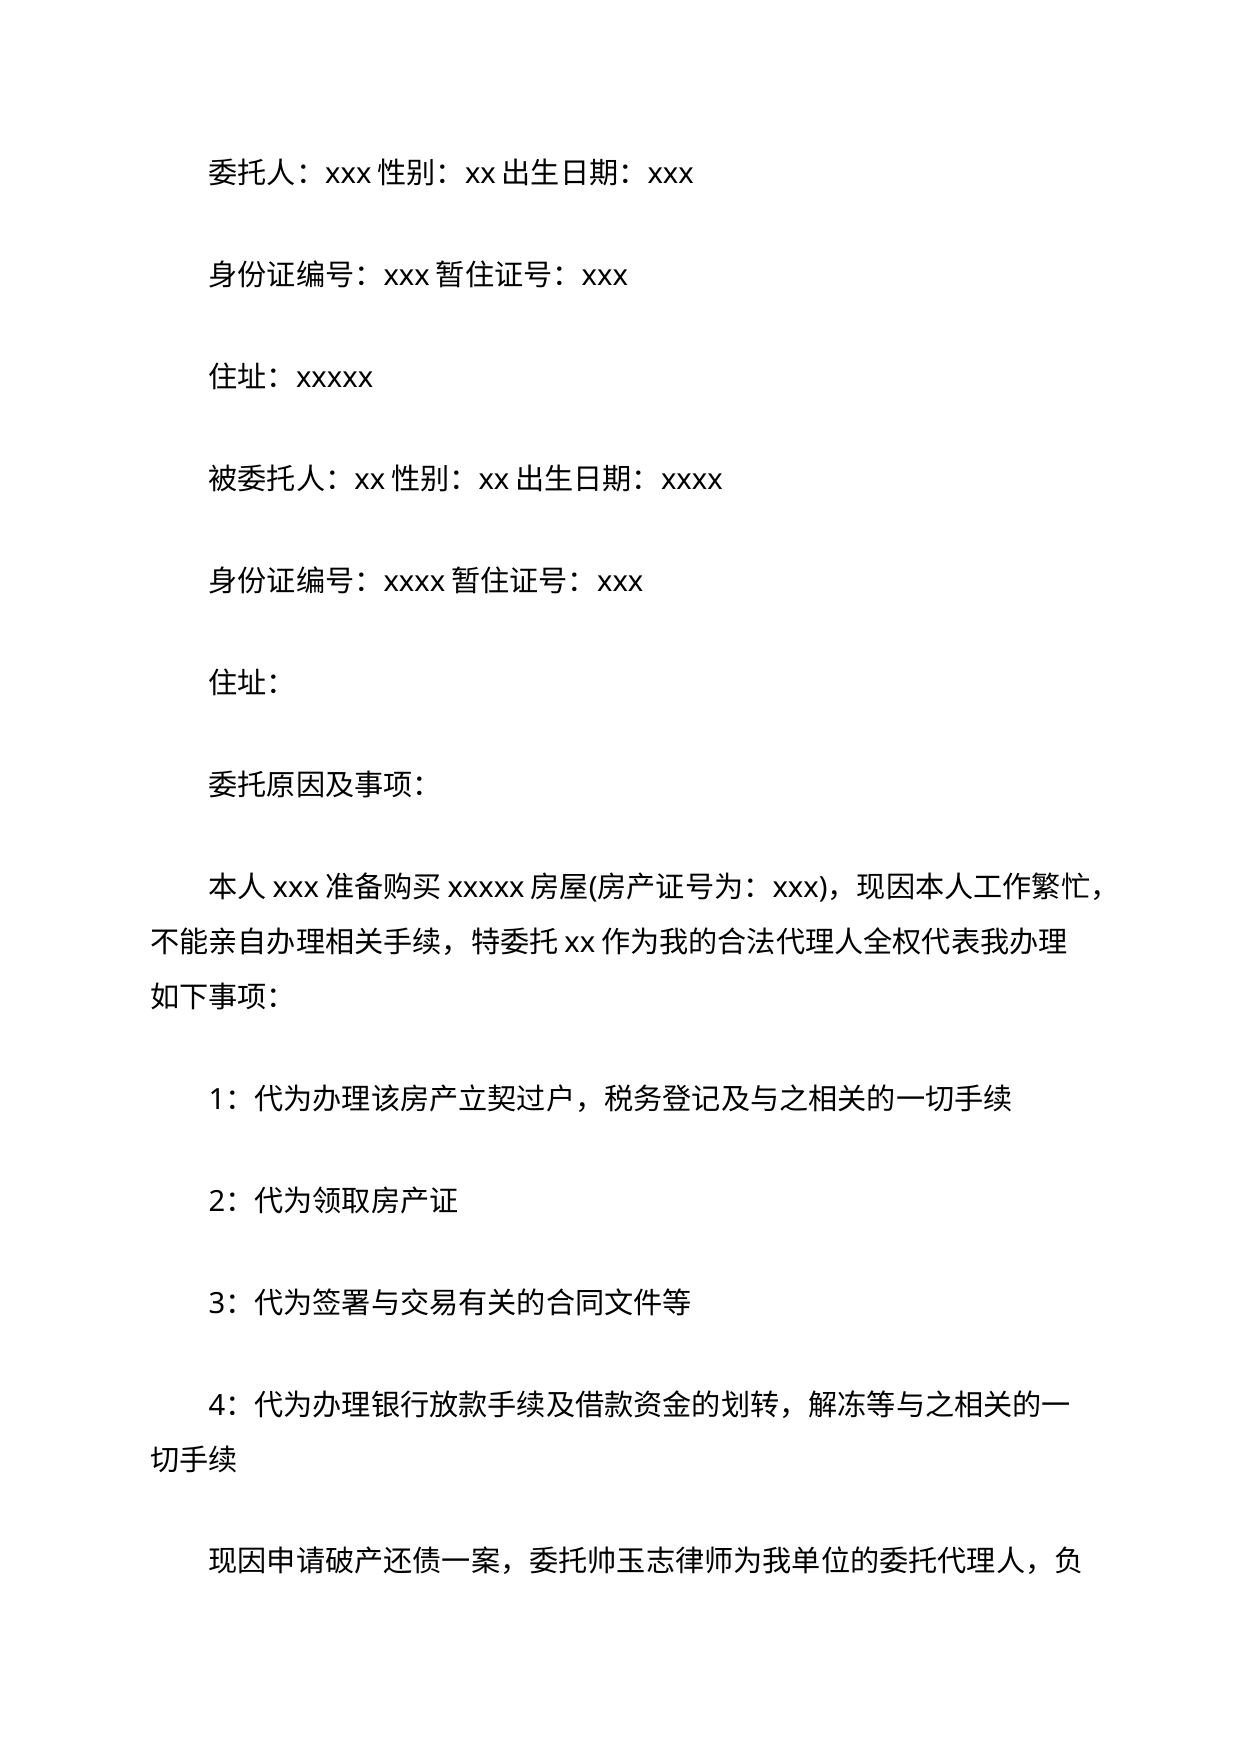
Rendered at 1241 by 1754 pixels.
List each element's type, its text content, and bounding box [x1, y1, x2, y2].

text 委托人：xxx性别：xx出生日期：xxx [150, 150, 1090, 192]
text 住址：xxxxx [150, 354, 1090, 396]
text 被委托人：xx性别：xx出生日期：xxxx [150, 456, 1090, 498]
text 委托原因及事项： [150, 762, 1090, 804]
text 1：代为办理该房产立契过户，税务登记及与之相关的一切手续 [150, 1075, 1090, 1118]
text 本人xxx准备购买xxxxx房屋(房产证号为：xxx)，现因本人工作繁忙，不能亲自办理相关手续，特委托xx作为我的合法代理人全权代表我办理如下事项： [150, 863, 1090, 1016]
text 身份证编号：xxx暂住证号：xxx [150, 252, 1090, 294]
text 3：代为签署与交易有关的合同文件等 [150, 1279, 1090, 1322]
text 2：代为领取房产证 [150, 1177, 1090, 1219]
text 身份证编号：xxxx暂住证号：xxx [150, 558, 1090, 600]
text 4：代为办理银行放款手续及借款资金的划转，解冻等与之相关的一切手续 [150, 1381, 1090, 1478]
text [150, 1538, 1090, 1580]
text 住址： [150, 660, 1090, 702]
